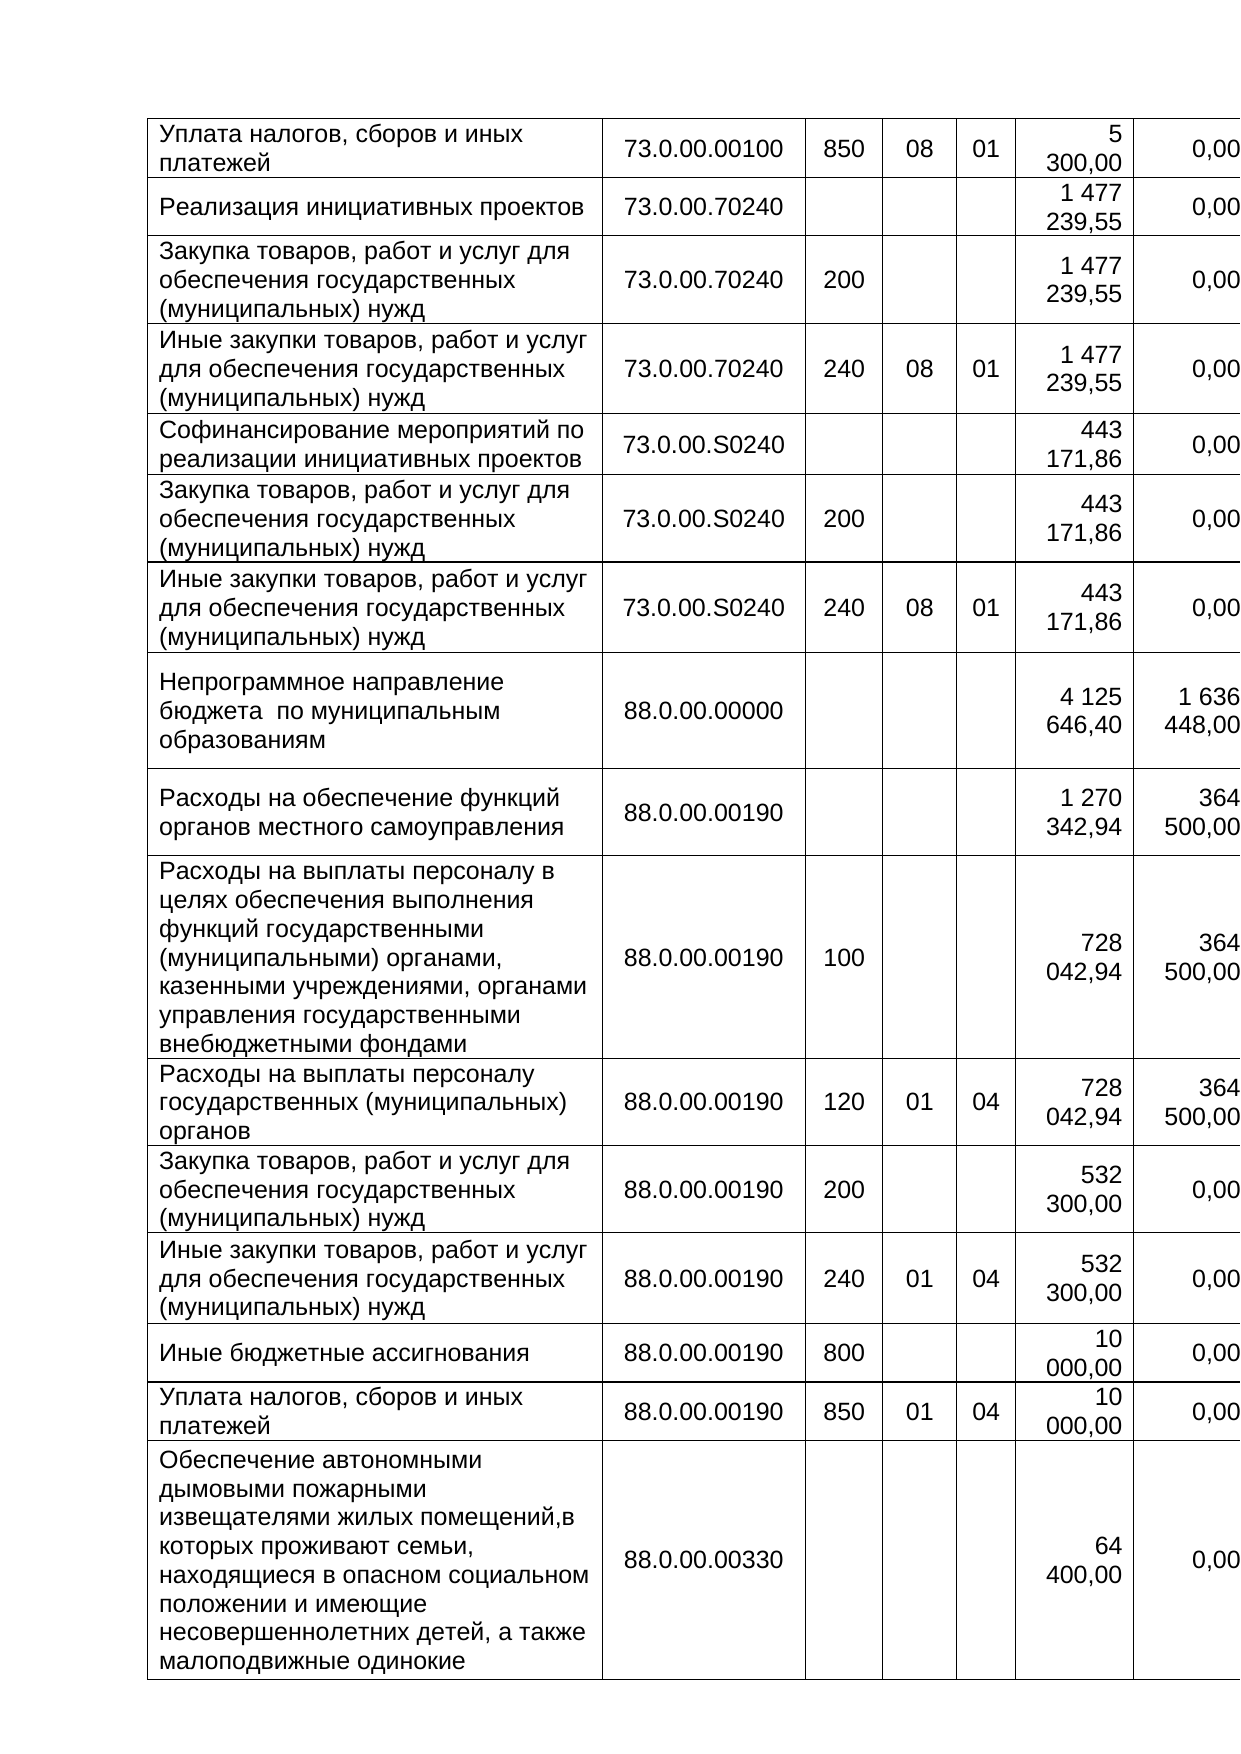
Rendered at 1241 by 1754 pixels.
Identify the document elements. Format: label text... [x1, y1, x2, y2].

table_cell 850 [806, 1383, 882, 1440]
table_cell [148, 1441, 602, 1679]
table_cell Расходы на выплаты персоналу в целях обеспечения выполнения функций государственными (муниципальными) органами, казенными учреждениями, органами управления государственными внебюджетными фондами [148, 856, 602, 1058]
table_cell 01 [883, 1233, 956, 1323]
table_cell 4 125 646,40 [1016, 653, 1133, 768]
table_cell 88.0.00.00190 [603, 769, 805, 855]
table_cell [883, 414, 956, 474]
table_cell 04 [957, 1059, 1015, 1145]
table_cell 240 [806, 1233, 882, 1323]
table_cell 532 300,00 [1016, 1233, 1133, 1323]
table_cell 73.0.00.S0240 [603, 414, 805, 474]
table_cell 728 042,94 [1016, 1059, 1133, 1145]
table_cell Иные закупки товаров, работ и услуг для обеспечения государственных (муниципальных) нужд [148, 324, 602, 413]
table_cell 01 [957, 119, 1015, 177]
table_cell 0,00 [1134, 1383, 1240, 1440]
table_cell 1 636 448,00 [1134, 653, 1240, 768]
table_cell 88.0.00.00190 [603, 1383, 805, 1440]
table_cell 5 300,00 [1016, 119, 1133, 177]
table_cell [883, 856, 956, 1058]
table_cell 73.0.00.S0240 [603, 475, 805, 561]
table_cell 0,00 [1134, 1324, 1240, 1381]
table_cell [806, 653, 882, 768]
table_cell [957, 178, 1015, 235]
table_cell 88.0.00.00000 [603, 653, 805, 768]
table_cell [883, 475, 956, 561]
table_cell Непрограммное направление бюджета по муниципальным образованиям [148, 653, 602, 768]
table_cell Уплата налогов, сборов и иных платежей [148, 119, 602, 177]
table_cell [148, 236, 602, 322]
table_cell 01 [883, 1059, 956, 1145]
table_cell [957, 1146, 1015, 1232]
table_cell 0,00 [1134, 1233, 1240, 1323]
table_cell 443 171,86 [1016, 563, 1133, 652]
table_cell [957, 1441, 1015, 1679]
table_cell Иные закупки товаров, работ и услуг для обеспечения государственных (муниципальных) нужд [148, 1233, 602, 1323]
table_cell 364 500,00 [1134, 769, 1240, 855]
table_cell 0,00 [1134, 475, 1240, 561]
table_cell 88.0.00.00190 [603, 1146, 805, 1232]
table_cell Уплата налогов, сборов и иных платежей [148, 1383, 602, 1440]
table_cell [883, 769, 956, 855]
table_cell [806, 1441, 882, 1679]
table_cell 01 [957, 324, 1015, 413]
table_cell 08 [883, 324, 956, 413]
table_cell [957, 769, 1015, 855]
table_cell [806, 414, 882, 474]
table_cell [957, 414, 1015, 474]
table_cell Расходы на выплаты персоналу государственных (муниципальных) органов [148, 1059, 602, 1145]
table_cell Реализация инициативных проектов [148, 178, 602, 235]
table_cell 1 270 342,94 [1016, 769, 1133, 855]
table_cell 240 [806, 563, 882, 652]
table_cell [883, 236, 956, 322]
table_cell [957, 236, 1015, 322]
table_cell 1 477 239,55 [1016, 324, 1133, 413]
table_cell 64 400,00 [1016, 1441, 1133, 1679]
table_cell [957, 856, 1015, 1058]
table_cell Закупка товаров, работ и услуг для обеспечения государственных (муниципальных) нужд [148, 475, 602, 561]
table_cell 88.0.00.00330 [603, 1441, 805, 1679]
table_cell [806, 178, 882, 235]
table_cell 0,00 [1134, 563, 1240, 652]
table_cell [883, 653, 956, 768]
table_cell 08 [883, 119, 956, 177]
table_cell 1 477 239,55 [1016, 236, 1133, 322]
table_cell 88.0.00.00190 [603, 1324, 805, 1381]
table_cell Закупка товаров, работ и услуг для обеспечения государственных (муниципальных) нужд [148, 1146, 602, 1232]
table_cell [883, 1324, 956, 1381]
table_cell 73.0.00.70240 [603, 236, 805, 322]
table_cell 443 171,86 [1016, 475, 1133, 561]
table_cell 0,00 [1134, 324, 1240, 413]
table_cell 08 [883, 563, 956, 652]
table_cell Софинансирование мероприятий по реализации инициативных проектов [148, 414, 602, 474]
table_cell 728 042,94 [1016, 856, 1133, 1058]
table_cell [957, 653, 1015, 768]
table_cell [806, 769, 882, 855]
table_cell 532 300,00 [1016, 1146, 1133, 1232]
table_cell 200 [806, 236, 882, 322]
table_cell 88.0.00.00190 [603, 1233, 805, 1323]
table_cell 04 [957, 1383, 1015, 1440]
table_cell 364 500,00 [1134, 1059, 1240, 1145]
table_cell 240 [806, 324, 882, 413]
table_cell 120 [806, 1059, 882, 1145]
table_cell 73.0.00.70240 [603, 178, 805, 235]
table_cell 0,00 [1134, 1146, 1240, 1232]
table_cell [883, 1441, 956, 1679]
table_cell 1 477 239,55 [1016, 178, 1133, 235]
table_cell 0,00 [1134, 178, 1240, 235]
table_cell 0,00 [1134, 119, 1240, 177]
table_cell 73.0.00.S0240 [603, 563, 805, 652]
table_cell 88.0.00.00190 [603, 1059, 805, 1145]
table_cell 10 000,00 [1016, 1383, 1133, 1440]
table_cell 850 [806, 119, 882, 177]
table_cell 200 [806, 475, 882, 561]
table_cell 88.0.00.00190 [603, 856, 805, 1058]
table_cell [957, 475, 1015, 561]
table_cell 200 [806, 1146, 882, 1232]
table_cell 100 [806, 856, 882, 1058]
table_cell [883, 1146, 956, 1232]
table_cell 364 500,00 [1134, 856, 1240, 1058]
table_cell Иные закупки товаров, работ и услуг для обеспечения государственных (муниципальных) нужд [148, 563, 602, 652]
table_cell 10 000,00 [1016, 1324, 1133, 1381]
table_cell 73.0.00.00100 [603, 119, 805, 177]
table_cell 0,00 [1134, 414, 1240, 474]
table_cell 0,00 [1134, 1441, 1240, 1679]
table_cell 73.0.00.70240 [603, 324, 805, 413]
table_cell 04 [957, 1233, 1015, 1323]
table_cell Расходы на обеспечение функций органов местного самоуправления [148, 769, 602, 855]
table_cell [883, 178, 956, 235]
table_cell [957, 1324, 1015, 1381]
table_cell 0,00 [1134, 236, 1240, 322]
table_cell 800 [806, 1324, 882, 1381]
table_cell 01 [957, 563, 1015, 652]
table_cell 443 171,86 [1016, 414, 1133, 474]
table_cell 01 [883, 1383, 956, 1440]
table_cell Иные бюджетные ассигнования [148, 1324, 602, 1381]
